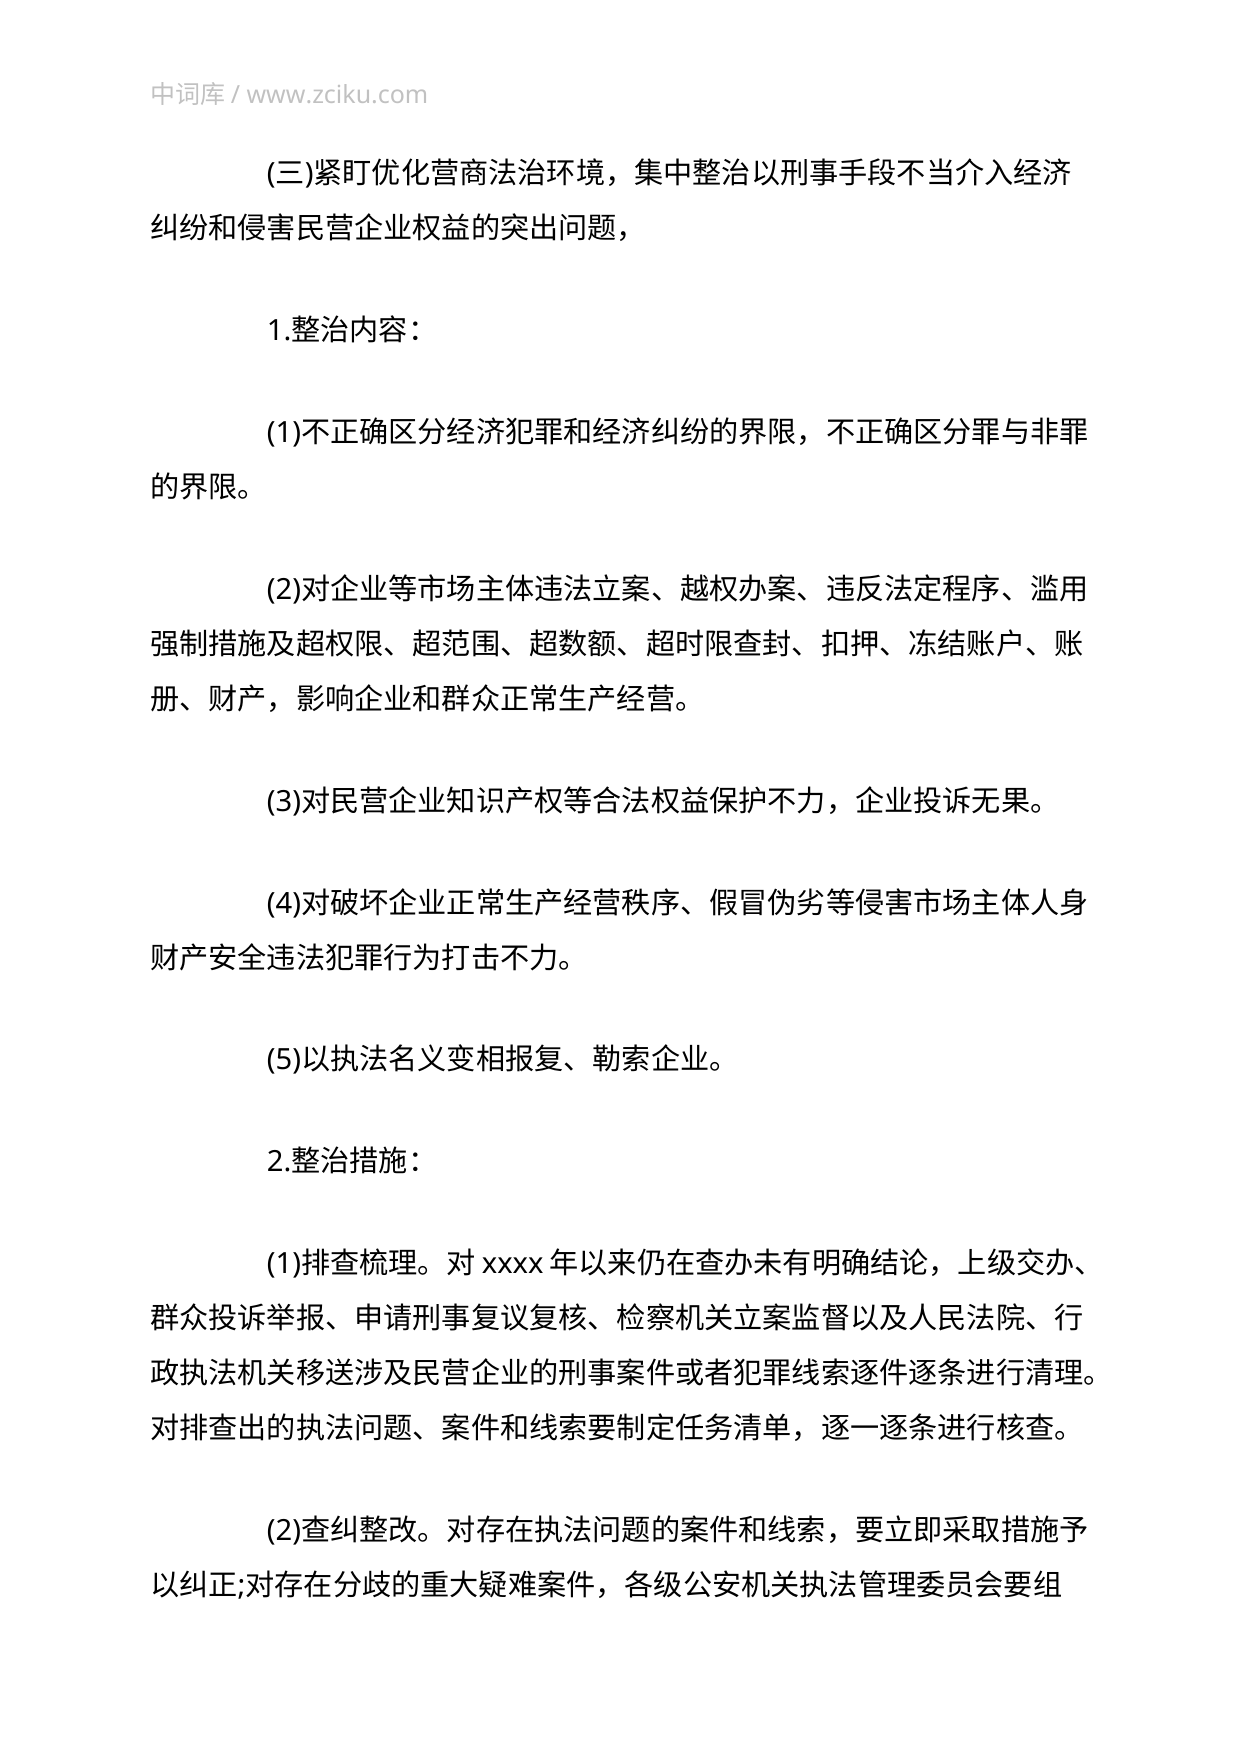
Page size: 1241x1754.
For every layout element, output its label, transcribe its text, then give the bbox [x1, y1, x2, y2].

text (1)排查梳理。对xxxx年以来仍在查办未有明确结论，上级交办、群众投诉举报、申请刑事复议复核、检察机关立案监督以及人民法院、行政执法机关移送涉及民营企业的刑事案件或者犯罪线索逐件逐条进行清理。对排查出的执法问题、案件和线索要制定任务清单，逐一逐条进行核查。 [150, 1240, 1090, 1447]
text (4)对破坏企业正常生产经营秩序、假冒伪劣等侵害市场主体人身财产安全违法犯罪行为打击不力。 [150, 879, 1090, 976]
text 1.整治内容： [150, 307, 1090, 349]
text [150, 1506, 1090, 1604]
text 2.整治措施： [150, 1138, 1090, 1180]
text (2)对企业等市场主体违法立案、越权办案、违反法定程序、滥用强制措施及超权限、超范围、超数额、超时限查封、扣押、冻结账户、账册、财产，影响企业和群众正常生产经营。 [150, 566, 1090, 718]
text (三)紧盯优化营商法治环境，集中整治以刑事手段不当介入经济纠纷和侵害民营企业权益的突出问题， [150, 150, 1090, 247]
text (1)不正确区分经济犯罪和经济纠纷的界限，不正确区分罪与非罪的界限。 [150, 409, 1090, 506]
text (5)以执法名义变相报复、勒索企业。 [150, 1036, 1090, 1078]
text (3)对民营企业知识产权等合法权益保护不力，企业投诉无果。 [150, 777, 1090, 819]
